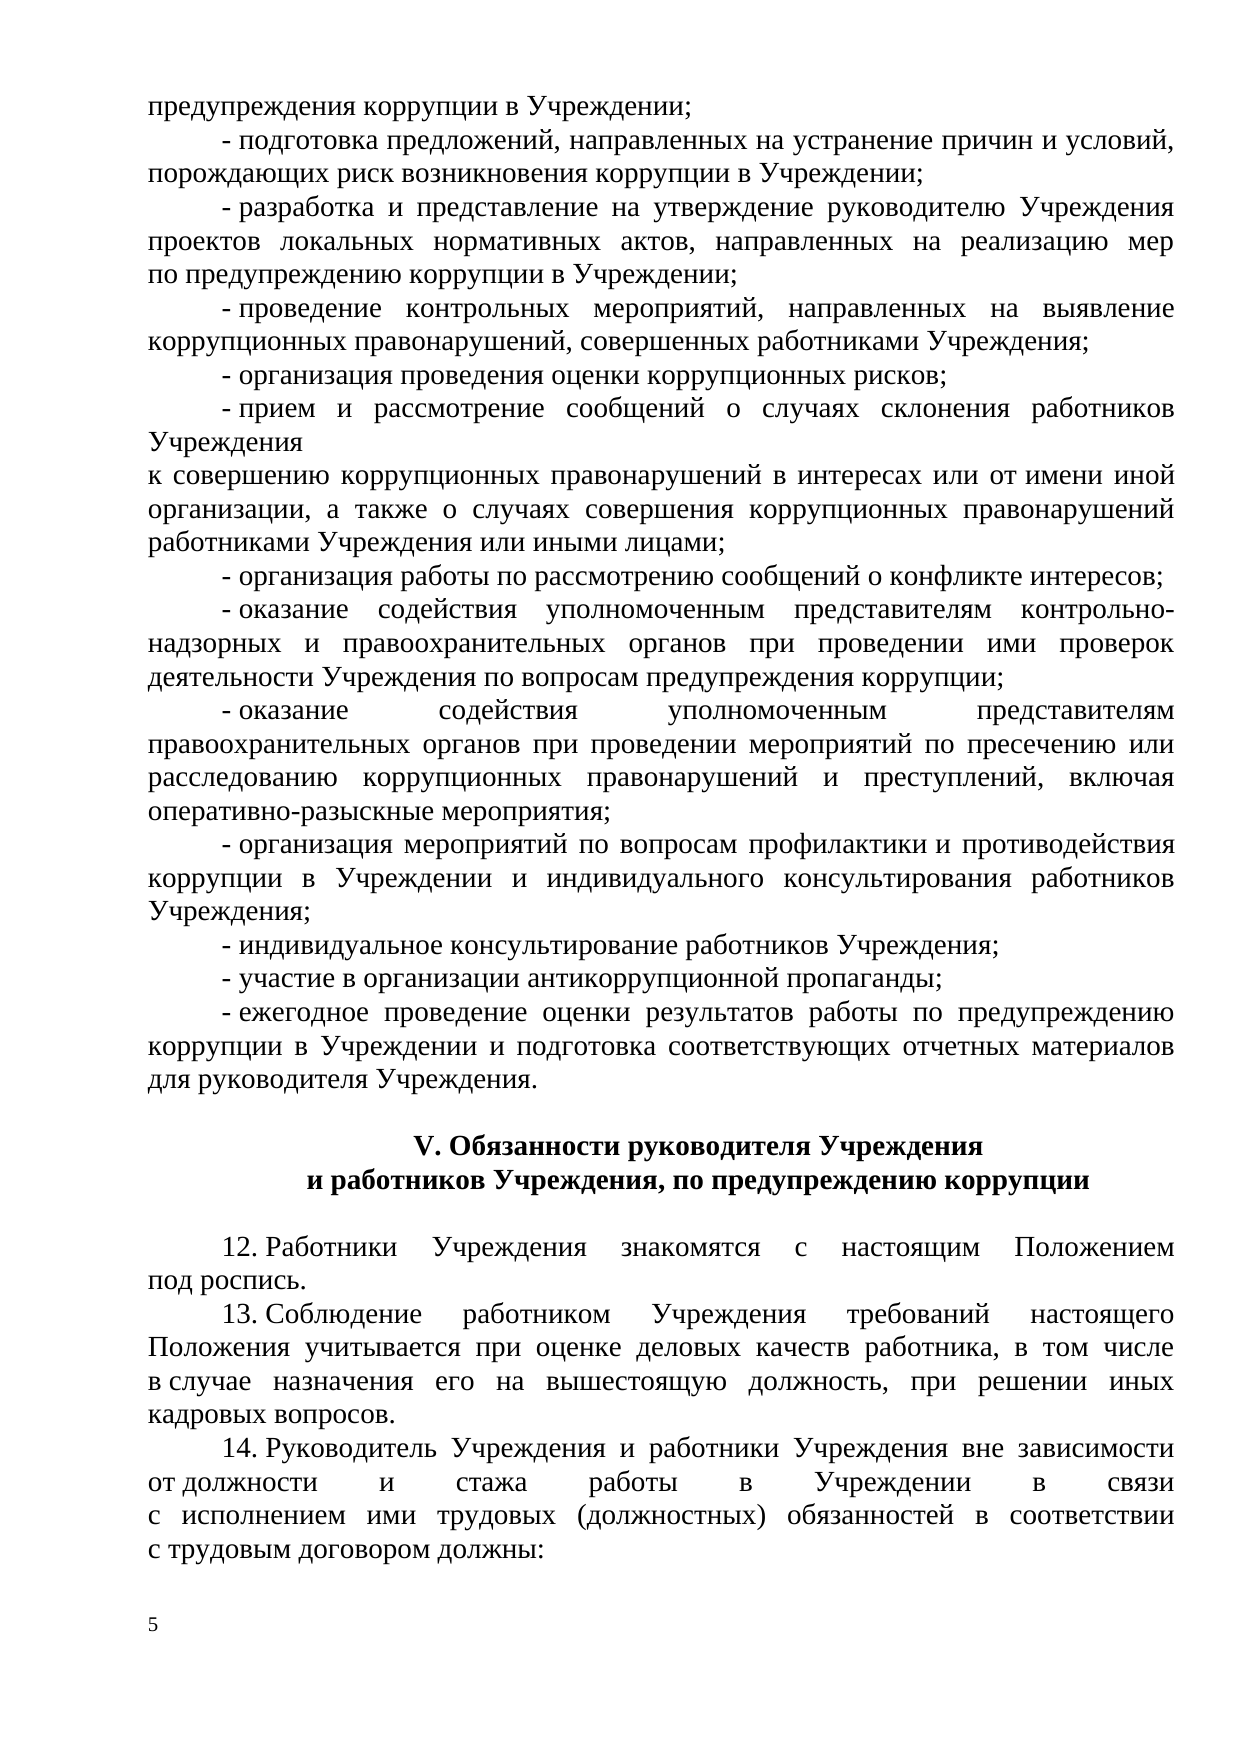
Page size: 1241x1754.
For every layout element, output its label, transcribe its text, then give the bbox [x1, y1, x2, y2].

text 12. Работники Учреждения знакомятся с настоящим Положением под роспись. [148, 1229, 1175, 1296]
text - проведение контрольных мероприятий, направленных на выявление коррупционных правонарушений, совершенных работниками Учреждения; [148, 290, 1175, 357]
text - участие в организации антикоррупционной пропаганды; [148, 961, 1175, 994]
text 14. Руководитель Учреждения и работники Учреждения вне зависимости от должности и стажа работы в Учреждении в связи с исполнением ими трудовых (должностных) обязанностей в соответствии с трудовым договором должны: [148, 1430, 1175, 1564]
text - оказание содействия уполномоченным представителям контрольно-надзорных и правоохранительных органов при проведении ими проверок деятельности Учреждения по вопросам предупреждения коррупции; [148, 592, 1175, 692]
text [148, 88, 1175, 122]
text - ежегодное проведение оценки результатов работы по предупреждению коррупции в Учреждении и подготовка соответствующих отчетных материалов для руководителя Учреждения. [148, 994, 1175, 1095]
text - разработка и представление на утверждение руководителю Учреждения проектов локальных нормативных актов, направленных на реализацию мер по предупреждению коррупции в Учреждении; [148, 189, 1175, 290]
text V. Обязанности руководителя Учреждения [148, 1128, 1175, 1162]
text 13. Соблюдение работником Учреждения требований настоящего Положения учитывается при оценке деловых качеств работника, в том числе в случае назначения его на вышестоящую должность, при решении иных кадровых вопросов. [148, 1296, 1175, 1430]
text - индивидуальное консультирование работников Учреждения; [148, 927, 1175, 961]
text - организация проведения оценки коррупционных рисков; [148, 357, 1175, 390]
text - организация мероприятий по вопросам профилактики и противодействия коррупции в Учреждении и индивидуального консультирования работников Учреждения; [148, 826, 1175, 927]
text - организация работы по рассмотрению сообщений о конфликте интересов; [148, 558, 1175, 592]
text - подготовка предложений, направленных на устранение причин и условий, порождающих риск возникновения коррупции в Учреждении; [148, 122, 1175, 189]
text - оказание содействия уполномоченным представителям правоохранительных органов при проведении мероприятий по пресечению или расследованию коррупционных правонарушений и преступлений, включая оперативно-разыскные мероприятия; [148, 692, 1175, 826]
text и работников Учреждения, по предупреждению коррупции [148, 1162, 1175, 1195]
text - прием и рассмотрение сообщений о случаях склонения работников Учреждения к совершению коррупционных правонарушений в интересах или от имени иной организации, а также о случаях совершения коррупционных правонарушений работниками Учреждения или иными лицами; [148, 390, 1175, 558]
